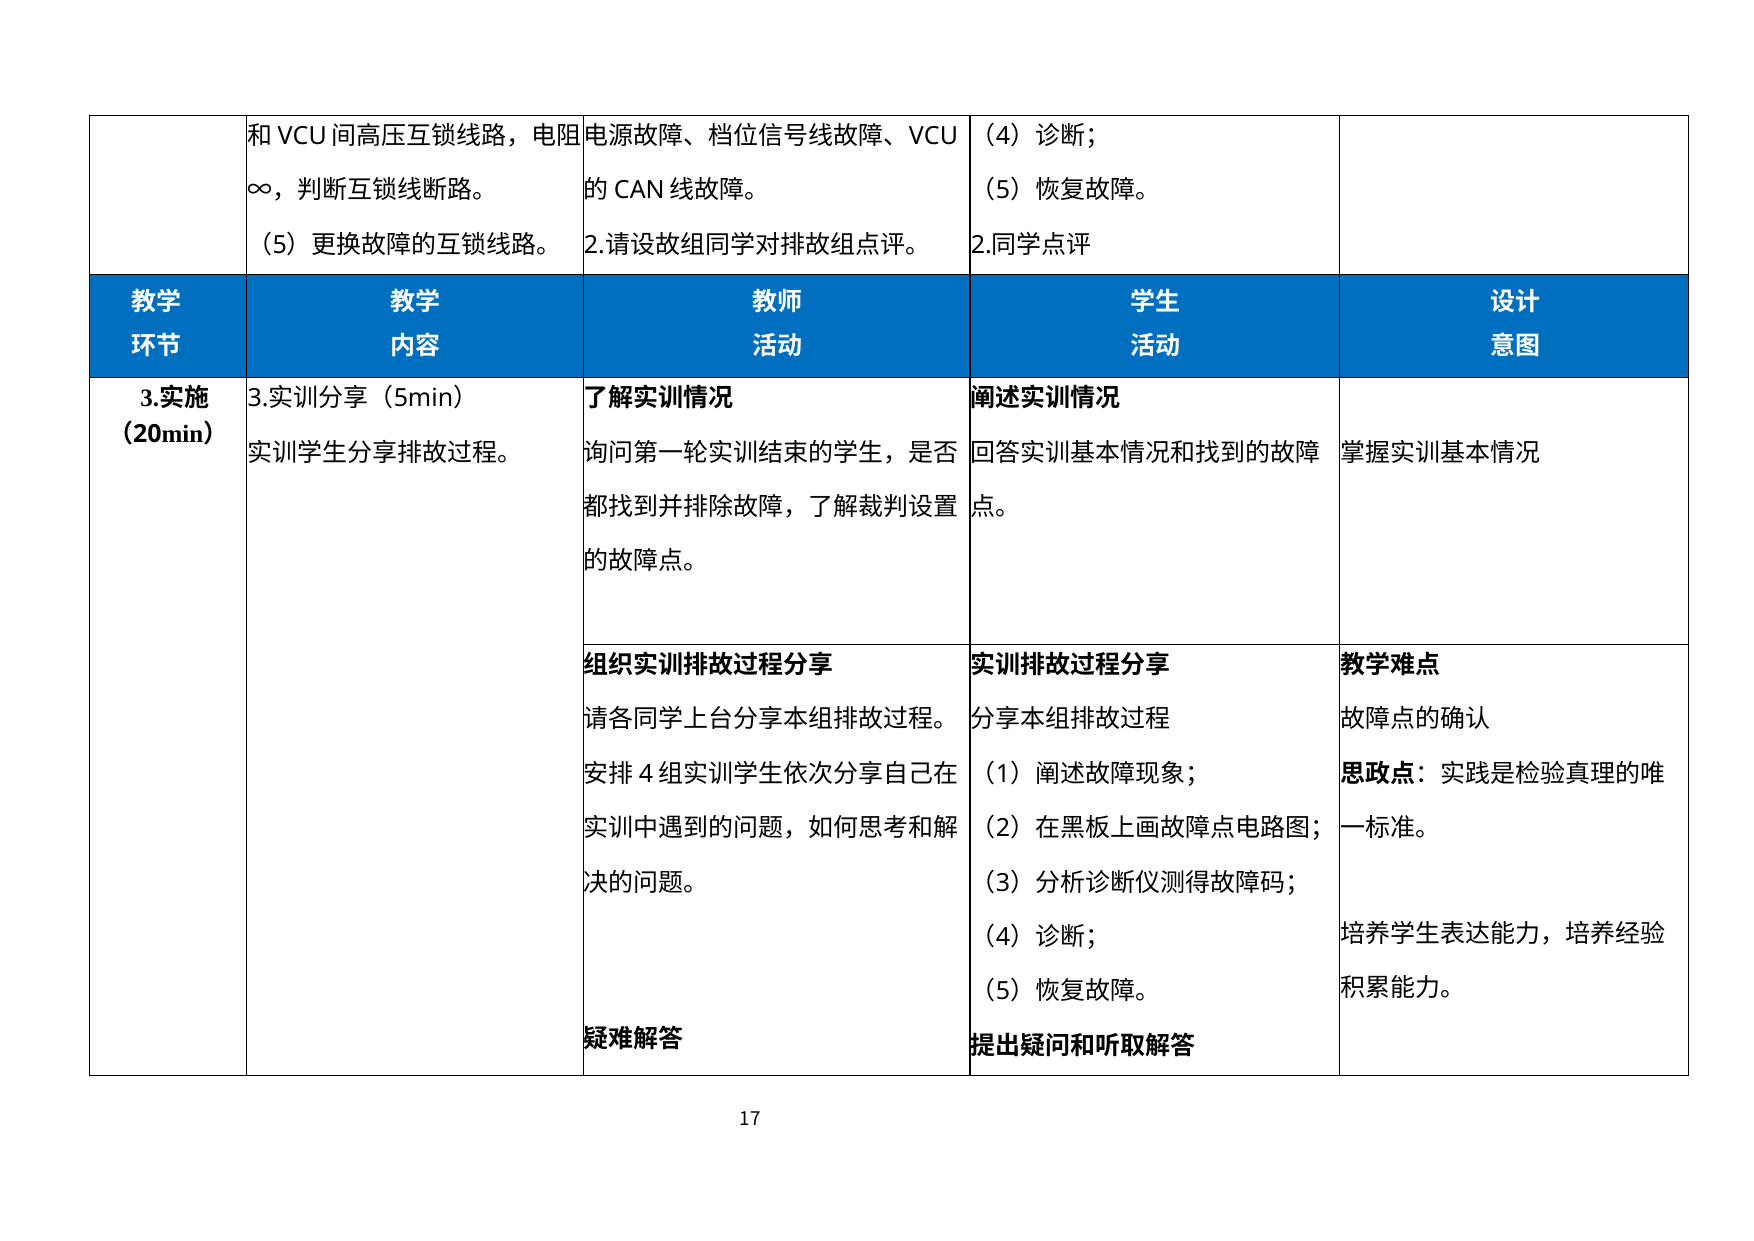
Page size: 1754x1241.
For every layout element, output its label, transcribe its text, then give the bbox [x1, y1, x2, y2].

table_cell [971, 116, 1339, 274]
table_cell 3.实训分享（5min） 实训学生分享排故过程。 [247, 378, 583, 1074]
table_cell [584, 645, 969, 1074]
table_cell 阐述实训情况 回答实训基本情况和找到的故障点。 [971, 378, 1339, 643]
table_cell 教学 内容 [247, 275, 583, 377]
table_cell 设计 意图 [1340, 275, 1688, 377]
table_cell 学生 活动 [971, 275, 1339, 377]
table_cell 掌握实训基本情况 [1340, 378, 1688, 643]
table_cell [971, 645, 1339, 1074]
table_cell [584, 116, 969, 274]
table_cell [1340, 645, 1688, 1074]
table_cell 教学 环节 [90, 275, 246, 377]
table_cell 了解实训情况 询问第一轮实训结束的学生，是否都找到并排除故障，了解裁判设置的故障点。 [584, 378, 969, 643]
table_cell 3.实施 （20min） [90, 378, 246, 1074]
table_cell 教师 活动 [584, 275, 969, 377]
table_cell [1340, 116, 1688, 274]
